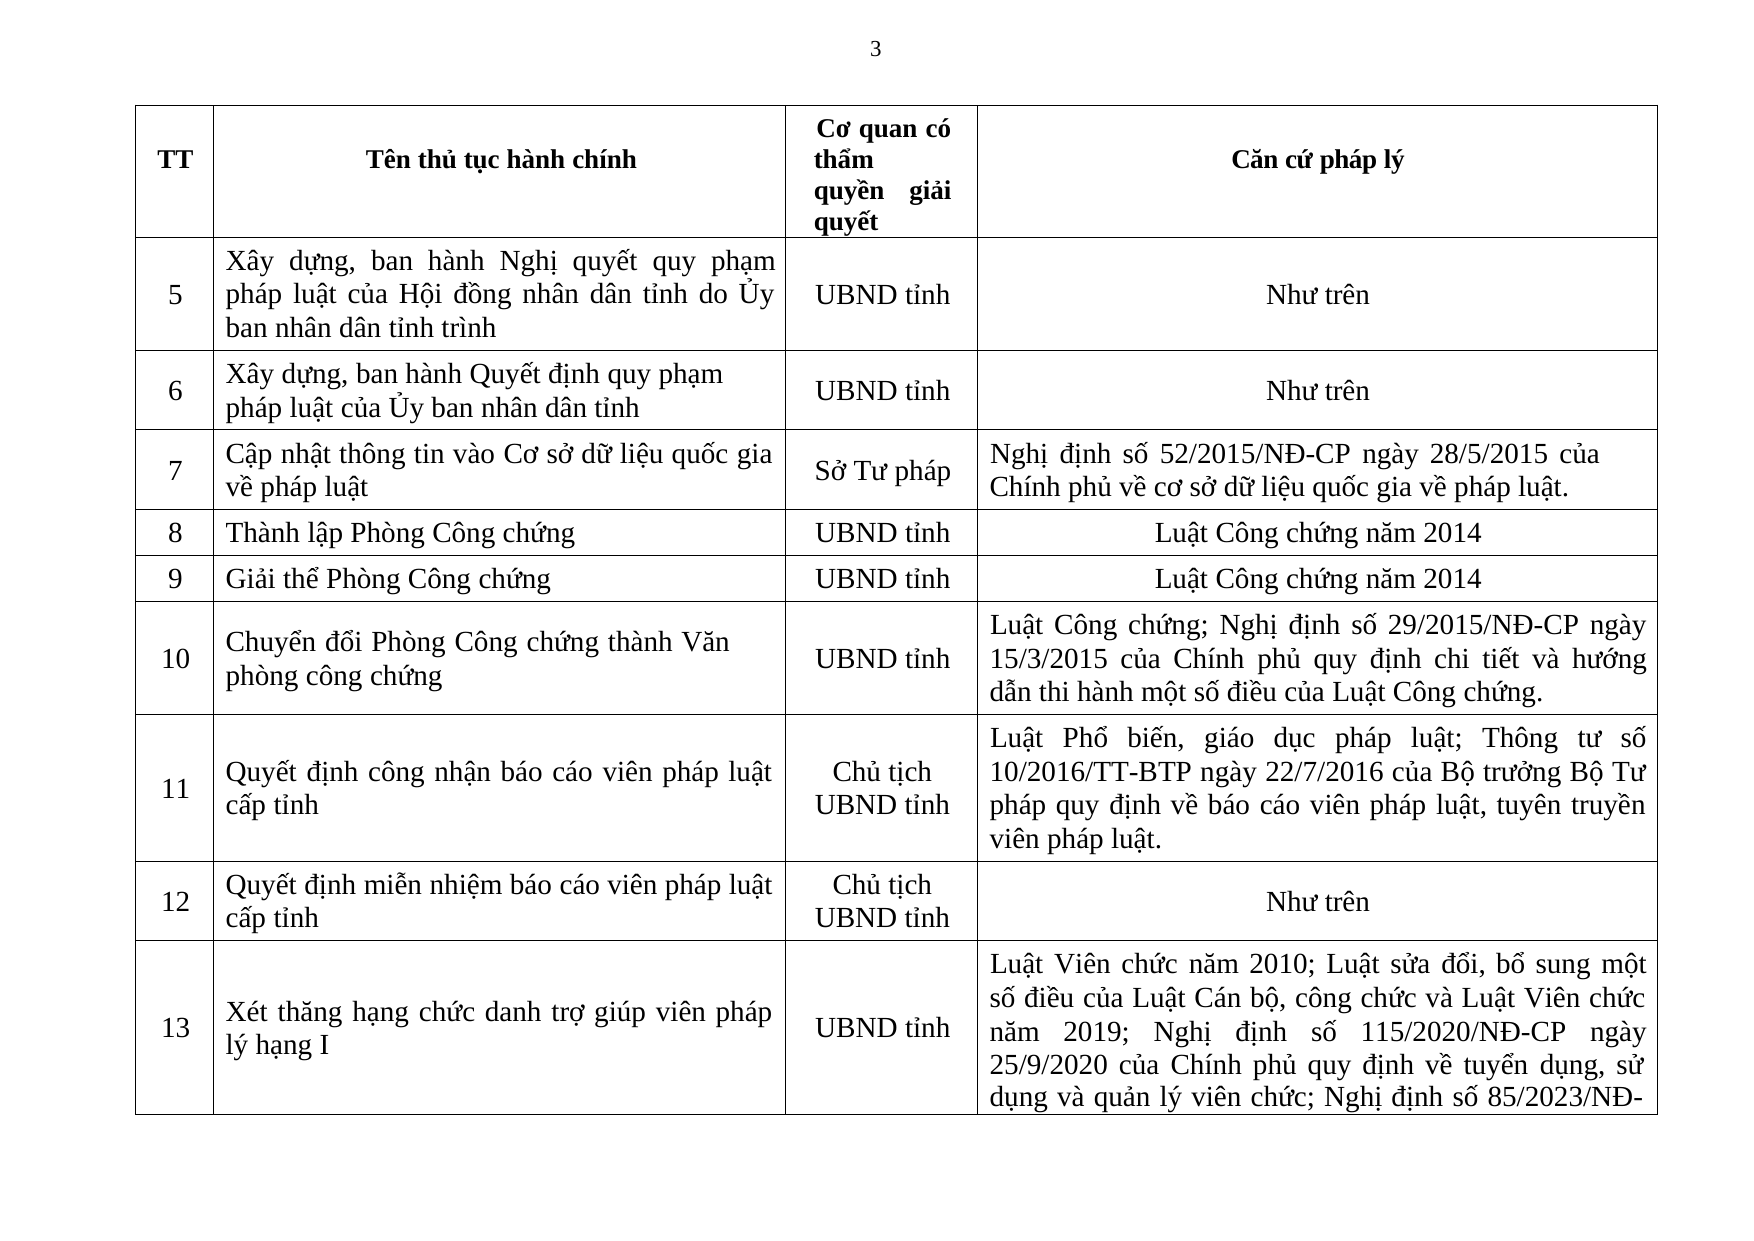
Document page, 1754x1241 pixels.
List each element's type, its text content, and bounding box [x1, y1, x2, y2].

table_cell Cập nhật thông tin vào Cơ sở dữ liệu quốc gia về pháp luật [214, 430, 785, 509]
table_cell Như trên [978, 862, 1657, 940]
table_header Căn cứ pháp lý [978, 106, 1657, 237]
table_cell Xét thăng hạng chức danh trợ giúp viên pháp lý hạng I [214, 941, 785, 1114]
table_cell 5 [136, 238, 213, 350]
table_cell 9 [136, 556, 213, 601]
table_cell Chủ tịch UBND tỉnh [786, 715, 977, 861]
table_cell 7 [136, 430, 213, 509]
table_cell Luật Công chứng năm 2014 [978, 510, 1657, 555]
table_cell UBND tỉnh [786, 941, 977, 1114]
table_cell UBND tỉnh [786, 602, 977, 714]
table_cell Nghị định số 52/2015/NĐ-CP ngày 28/5/2015 của Chính phủ về cơ sở dữ liệu quốc gia về pháp luật. [978, 430, 1657, 509]
table_cell UBND tỉnh [786, 238, 977, 350]
table_cell Luật Công chứng; Nghị định số 29/2015/NĐ-CP ngày 15/3/2015 của Chính phủ quy định chi tiết và hướng dẫn thi hành một số điều của Luật Công chứng. [978, 602, 1657, 714]
table_cell 13 [136, 941, 213, 1114]
table_cell Giải thể Phòng Công chứng [214, 556, 785, 601]
table_cell 11 [136, 715, 213, 861]
table_cell Xây dựng, ban hành Nghị quyết quy phạm pháp luật của Hội đồng nhân dân tỉnh do Ủy ban nhân dân tỉnh trình [214, 238, 785, 350]
table_cell 6 [136, 351, 213, 429]
table_cell 8 [136, 510, 213, 555]
table_header Cơ quan có thẩm quyền giải quyết [786, 106, 977, 237]
table_cell Luật Phổ biến, giáo dục pháp luật; Thông tư số 10/2016/TT-BTP ngày 22/7/2016 của Bộ trưởng Bộ Tư pháp quy định về báo cáo viên pháp luật, tuyên truyền viên pháp luật. [978, 715, 1657, 861]
table_cell Như trên [978, 351, 1657, 429]
table_cell UBND tỉnh [786, 556, 977, 601]
table_cell Sở Tư pháp [786, 430, 977, 509]
table_cell UBND tỉnh [786, 351, 977, 429]
table_cell 10 [136, 602, 213, 714]
table_cell Chuyển đổi Phòng Công chứng thành Văn phòng công chứng [214, 602, 785, 714]
table_header TT [136, 106, 213, 237]
table_cell Luật Viên chức năm 2010; Luật sửa đổi, bổ sung một số điều của Luật Cán bộ, công chức và Luật Viên chức năm 2019; Nghị định số 115/2020/NĐ-CP ngày 25/9/2020 của Chính phủ quy định về tuyển dụng, sử dụng và quản lý viên chức; Nghị định số 85/2023/NĐ- [978, 941, 1657, 1114]
table_cell UBND tỉnh [786, 510, 977, 555]
table_cell Chủ tịch UBND tỉnh [786, 862, 977, 940]
table_cell Quyết định công nhận báo cáo viên pháp luật cấp tỉnh [214, 715, 785, 861]
table_cell Như trên [978, 238, 1657, 350]
table_cell 12 [136, 862, 213, 940]
table_cell Quyết định miễn nhiệm báo cáo viên pháp luật cấp tỉnh [214, 862, 785, 940]
table_header Tên thủ tục hành chính [214, 106, 785, 237]
table_cell Luật Công chứng năm 2014 [978, 556, 1657, 601]
table_cell Thành lập Phòng Công chứng [214, 510, 785, 555]
table_cell Xây dựng, ban hành Quyết định quy phạm pháp luật của Ủy ban nhân dân tỉnh [214, 351, 785, 429]
